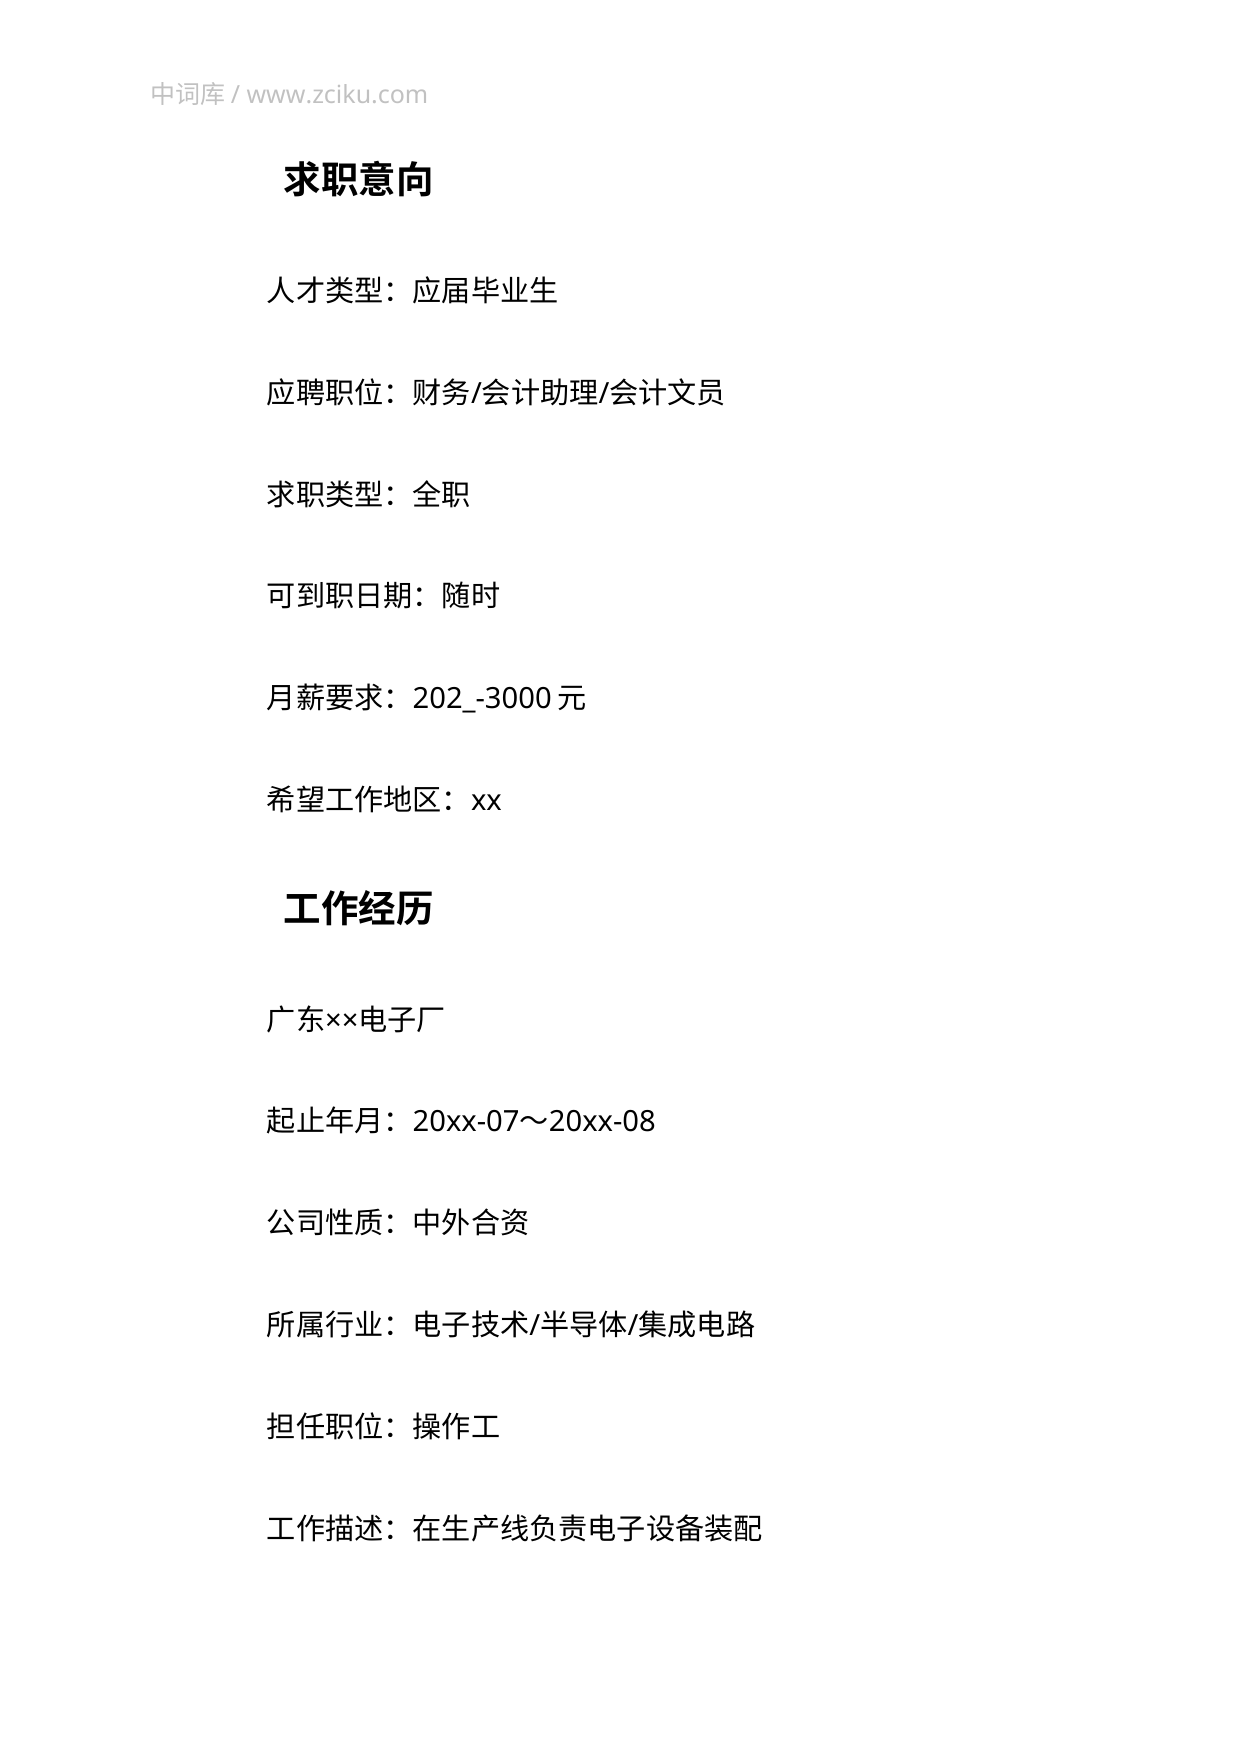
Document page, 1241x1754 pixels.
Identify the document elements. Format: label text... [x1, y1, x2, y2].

text 工作经历 [150, 879, 1090, 933]
text 所属行业：电子技术/半导体/集成电路 [150, 1302, 1090, 1344]
text 广东××电子厂 [150, 996, 1090, 1038]
text 可到职日期：随时 [150, 573, 1090, 615]
text 工作描述：在生产线负责电子设备装配 [150, 1506, 1090, 1548]
text 人才类型：应届毕业生 [150, 267, 1090, 310]
text 起止年月：20xx-07～20xx-08 [150, 1098, 1090, 1140]
text 应聘职位：财务/会计助理/会计文员 [150, 369, 1090, 412]
text 希望工作地区：xx [150, 777, 1090, 819]
text 担任职位：操作工 [150, 1404, 1090, 1446]
text 月薪要求：202_-3000元 [150, 675, 1090, 717]
text 求职意向 [150, 150, 1090, 204]
text 公司性质：中外合资 [150, 1200, 1090, 1242]
text 求职类型：全职 [150, 471, 1090, 513]
